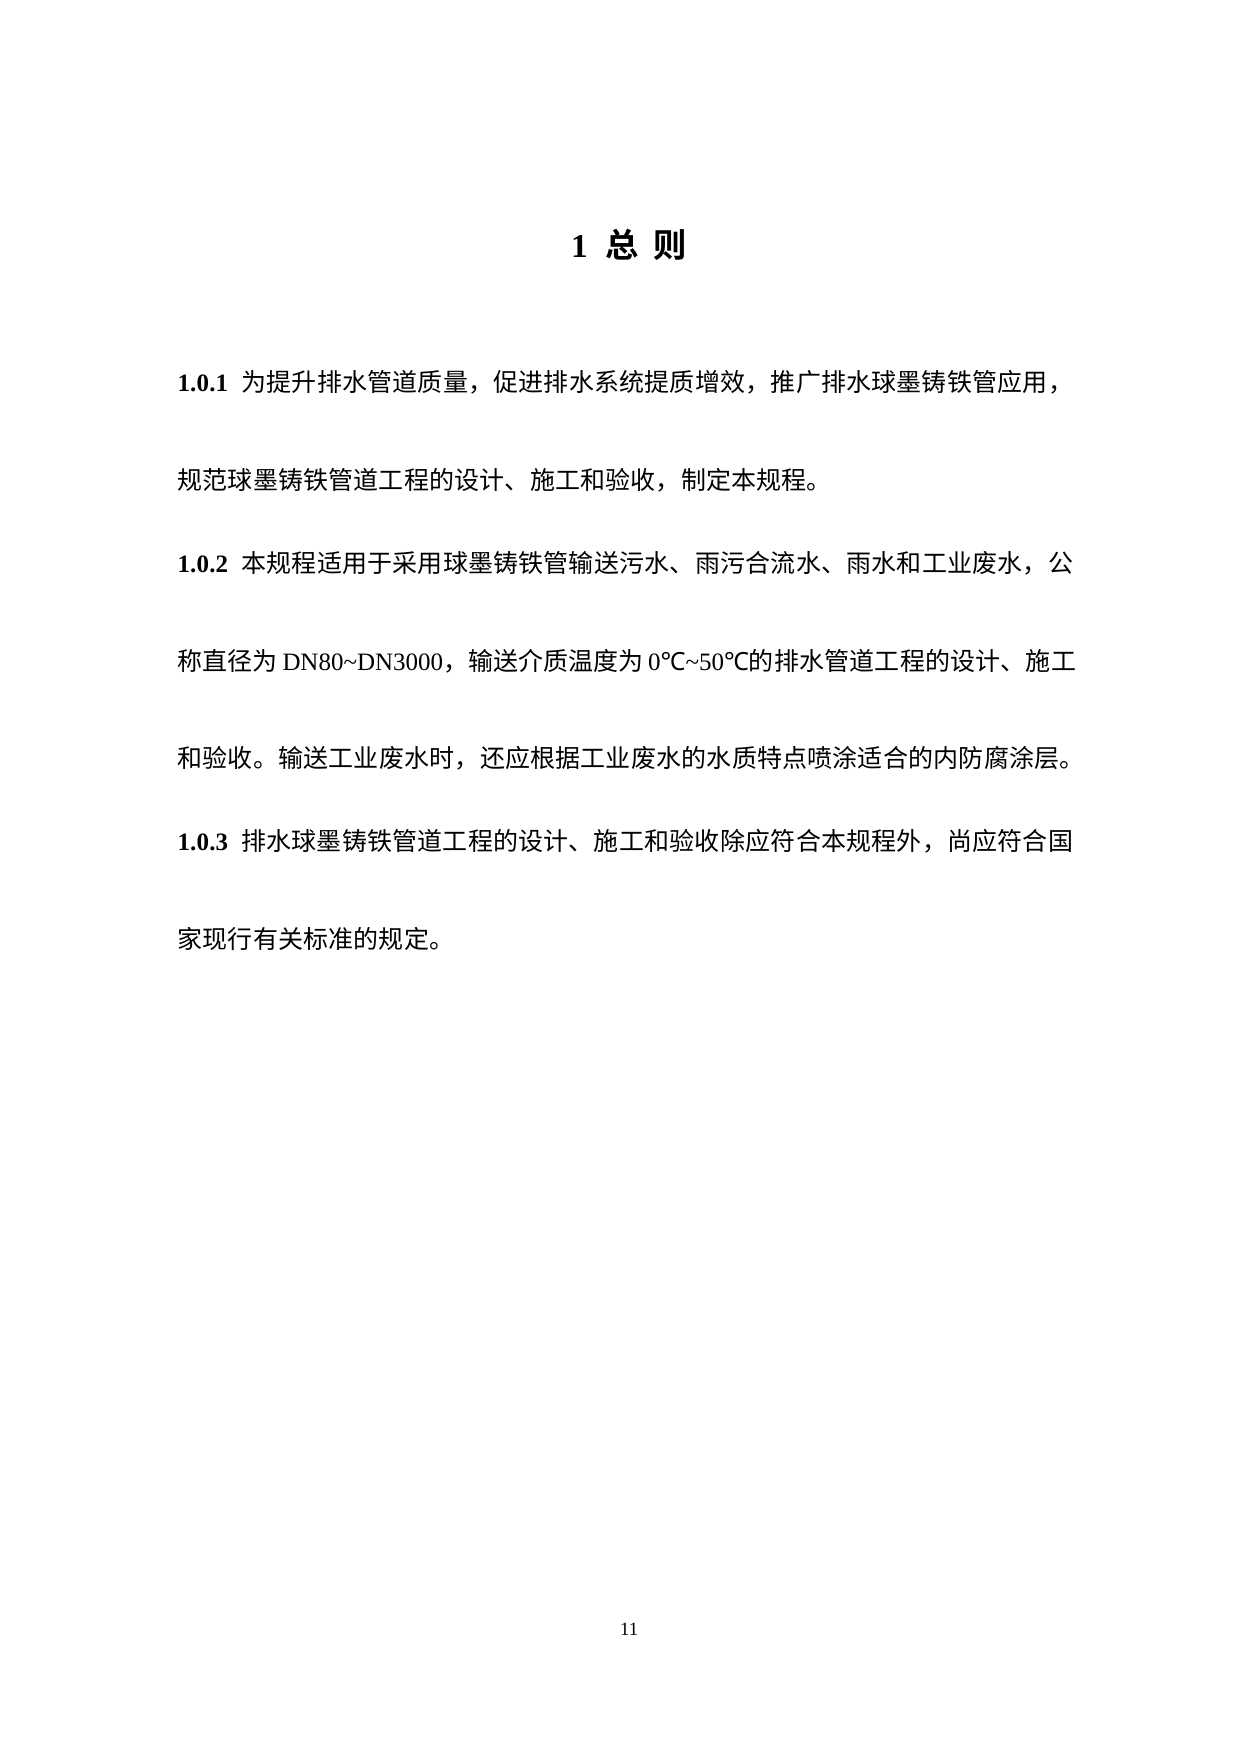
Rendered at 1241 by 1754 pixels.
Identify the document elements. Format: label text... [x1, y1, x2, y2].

text 1.0.1 为提升排水管道质量，促进排水系统提质增效，推广排水球墨铸铁管应用，规范球墨铸铁管道工程的设计、施工和验收，制定本规程。 [177, 348, 1081, 511]
subtitle 1 总 则 [177, 211, 1081, 276]
text 1.0.2 本规程适用于采用球墨铸铁管输送污水、雨污合流水、雨水和工业废水，公称直径为DN80~DN3000，输送介质温度为0℃~50℃的排水管道工程的设计、施工和验收。输送工业废水时，还应根据工业废水的水质特点喷涂适合的内防腐涂层。 [177, 529, 1081, 789]
text 1.0.3 排水球墨铸铁管道工程的设计、施工和验收除应符合本规程外，尚应符合国家现行有关标准的规定。 [177, 807, 1081, 970]
